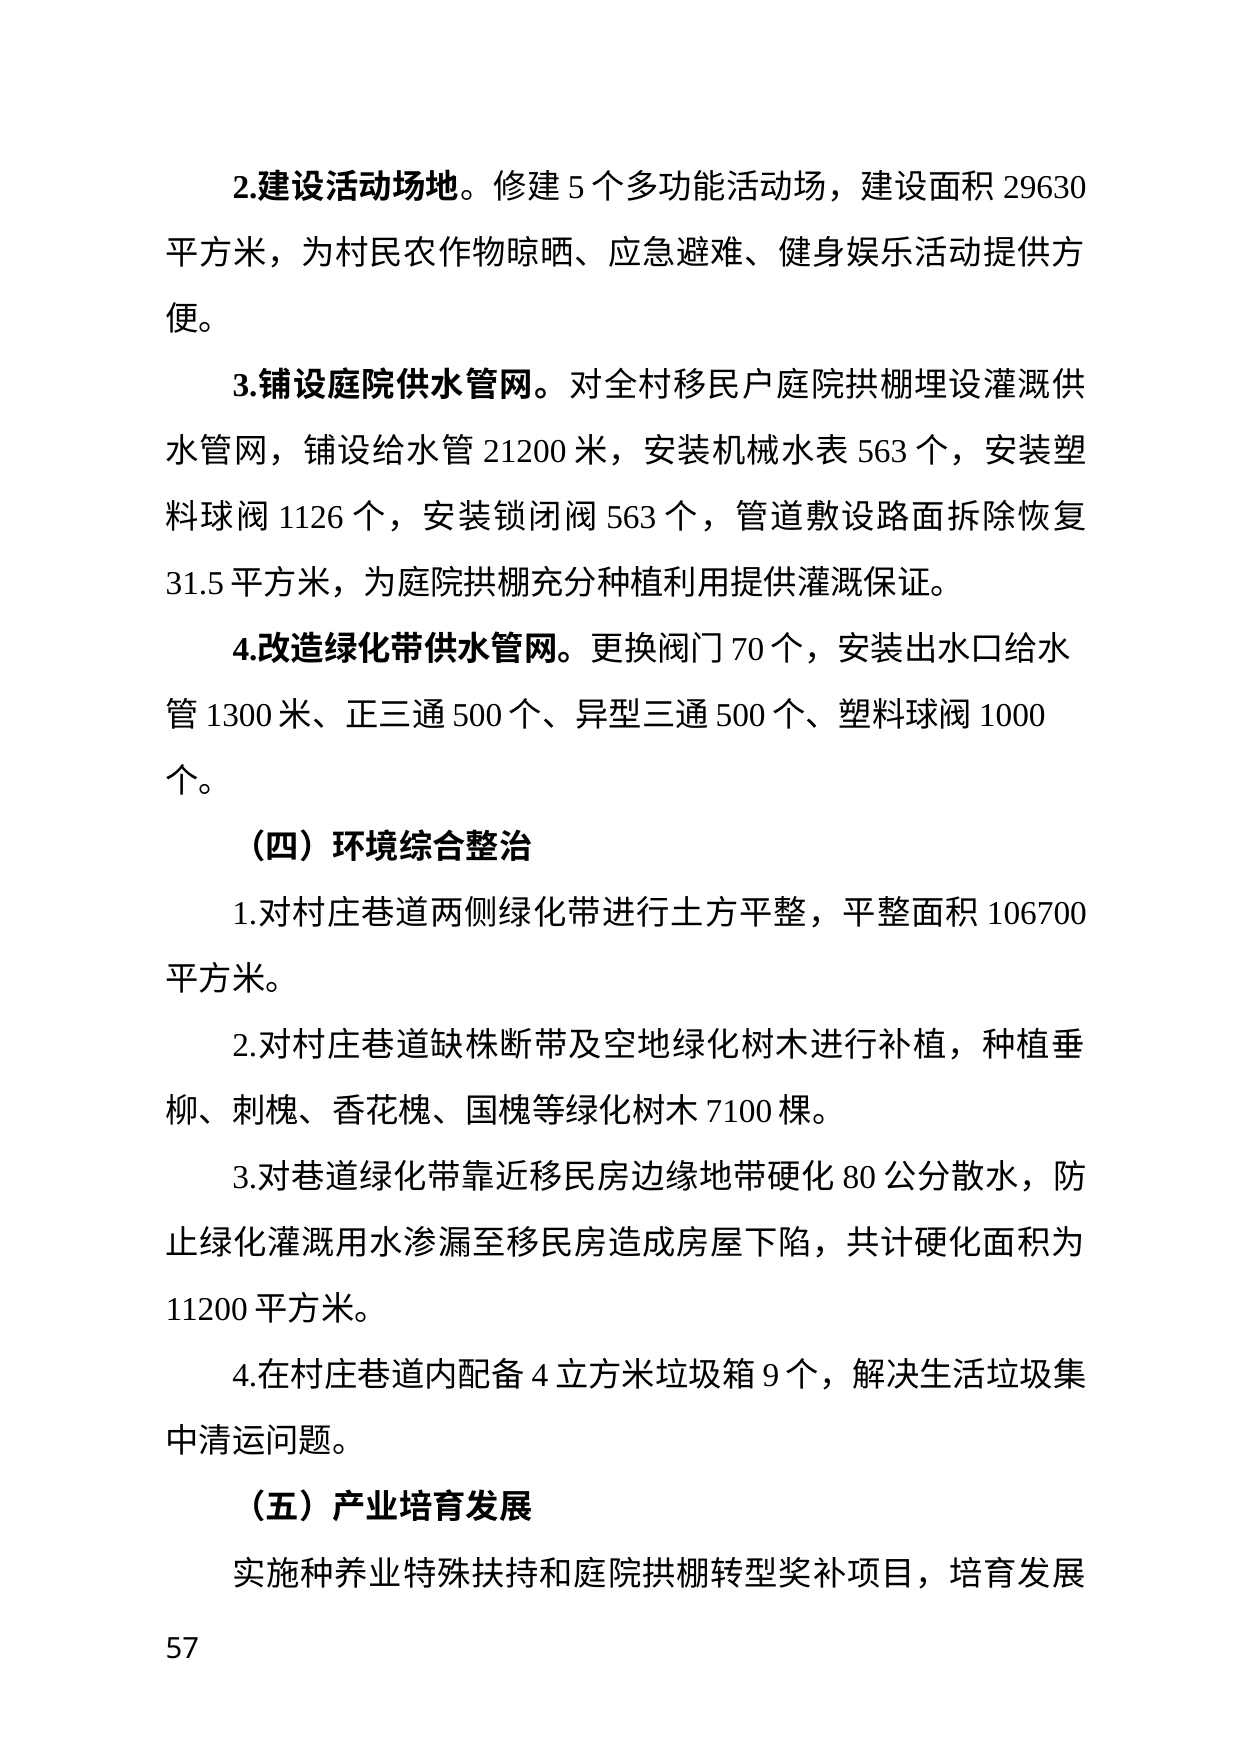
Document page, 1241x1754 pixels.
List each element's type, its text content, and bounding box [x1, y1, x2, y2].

text 1.对村庄巷道两侧绿化带进行土方平整，平整面积106700平方米。 [165, 877, 1087, 1009]
text 4.在村庄巷道内配备4立方米垃圾箱9个，解决生活垃圾集中清运问题。 [165, 1339, 1087, 1471]
text 2.对村庄巷道缺株断带及空地绿化树木进行补植，种植垂柳、刺槐、香花槐、国槐等绿化树木7100棵。 [165, 1009, 1087, 1141]
list 4.改造绿化带供水管网。更换阀门70个，安装出水口给水管1300米、正三通500个、异型三通500个、塑料球阀1000个。 [165, 613, 1087, 811]
text （四）环境综合整治 [165, 811, 1087, 877]
text 3.铺设庭院供水管网。对全村移民户庭院拱棚埋设灌溉供水管网，铺设给水管21200米，安装机械水表563个，安装塑料球阀1126个，安装锁闭阀563个，管道敷设路面拆除恢复31.5平方米，为庭院拱棚充分种植利用提供灌溉保证。 [165, 349, 1087, 613]
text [165, 1537, 1087, 1603]
text （五）产业培育发展 [165, 1471, 1087, 1537]
text 3.对巷道绿化带靠近移民房边缘地带硬化80公分散水，防止绿化灌溉用水渗漏至移民房造成房屋下陷，共计硬化面积为11200平方米。 [165, 1141, 1087, 1339]
text 2.建设活动场地。修建5个多功能活动场，建设面积29630平方米，为村民农作物晾晒、应急避难、健身娱乐活动提供方便。 [165, 151, 1087, 349]
